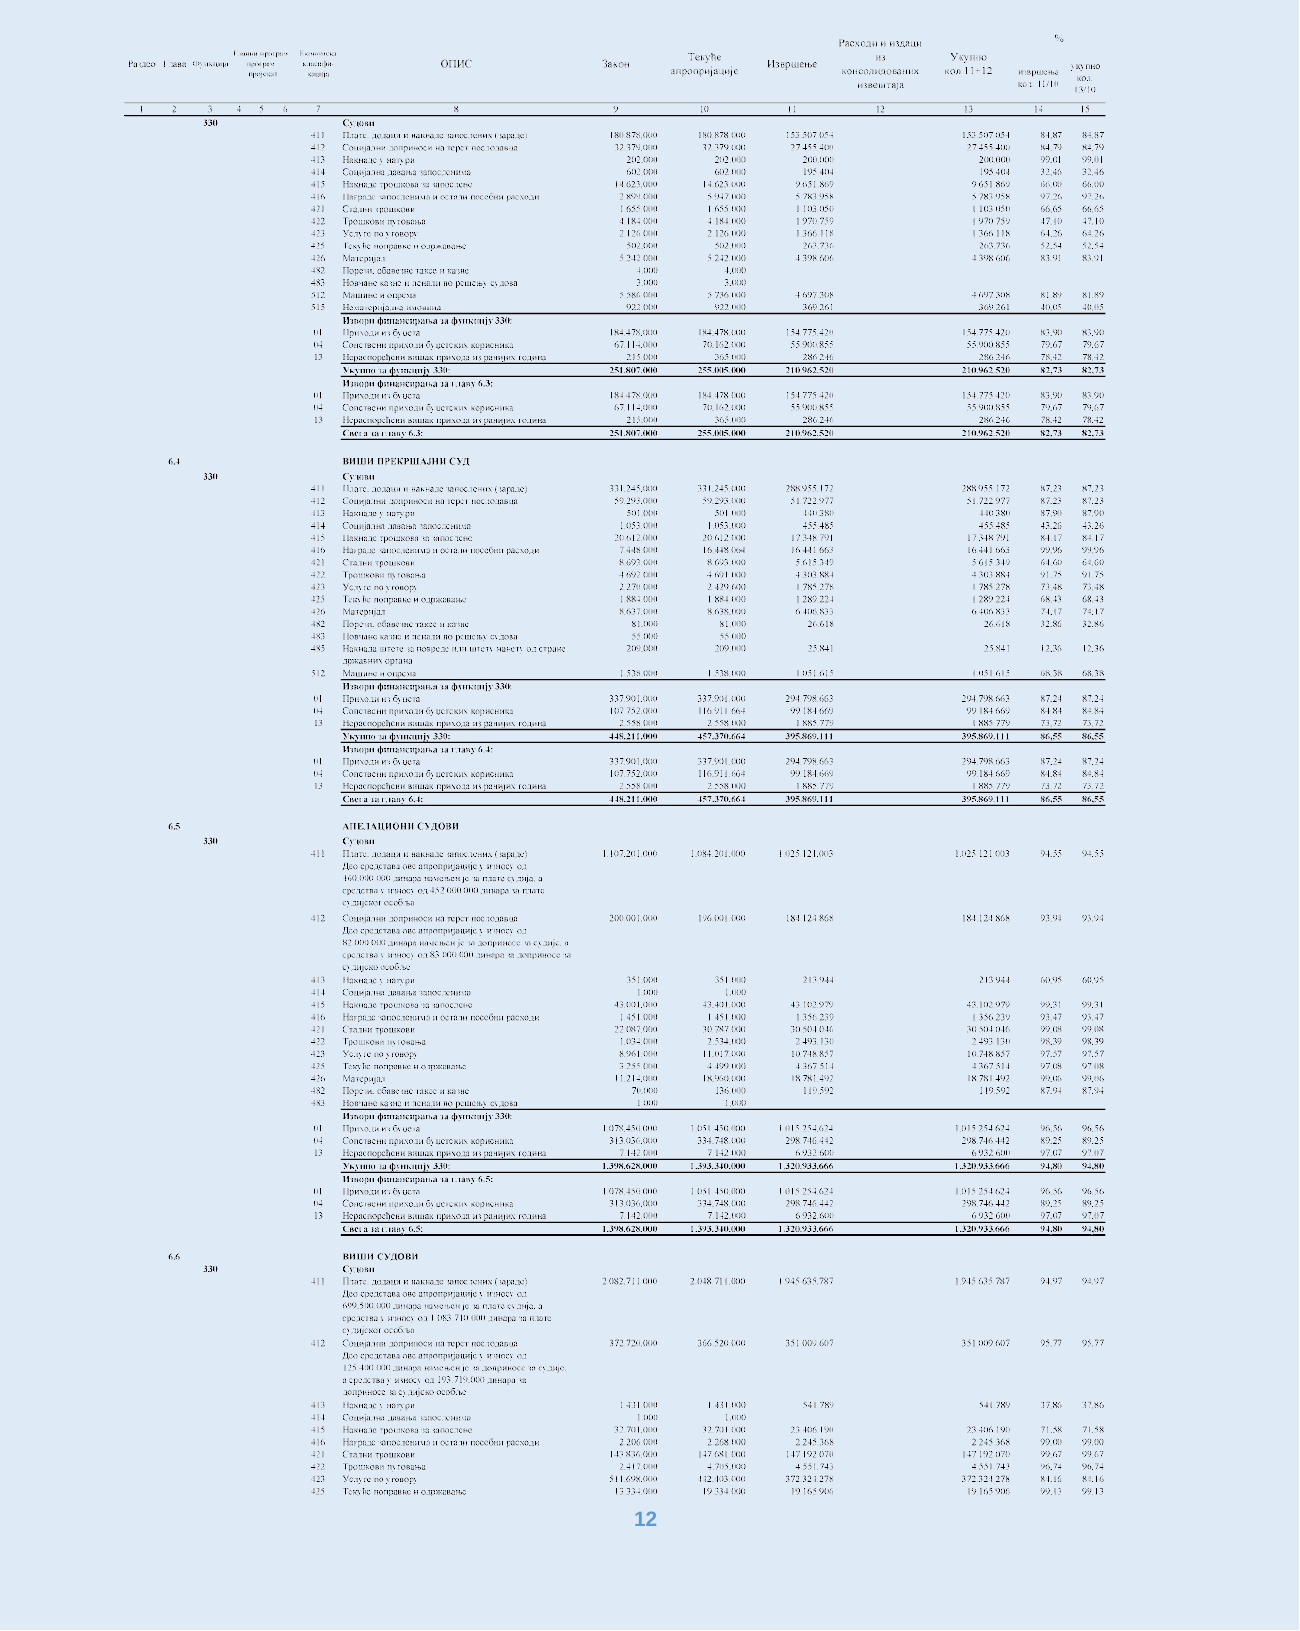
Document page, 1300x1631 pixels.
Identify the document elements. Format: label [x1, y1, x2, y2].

picture [124, 25, 1106, 1496]
